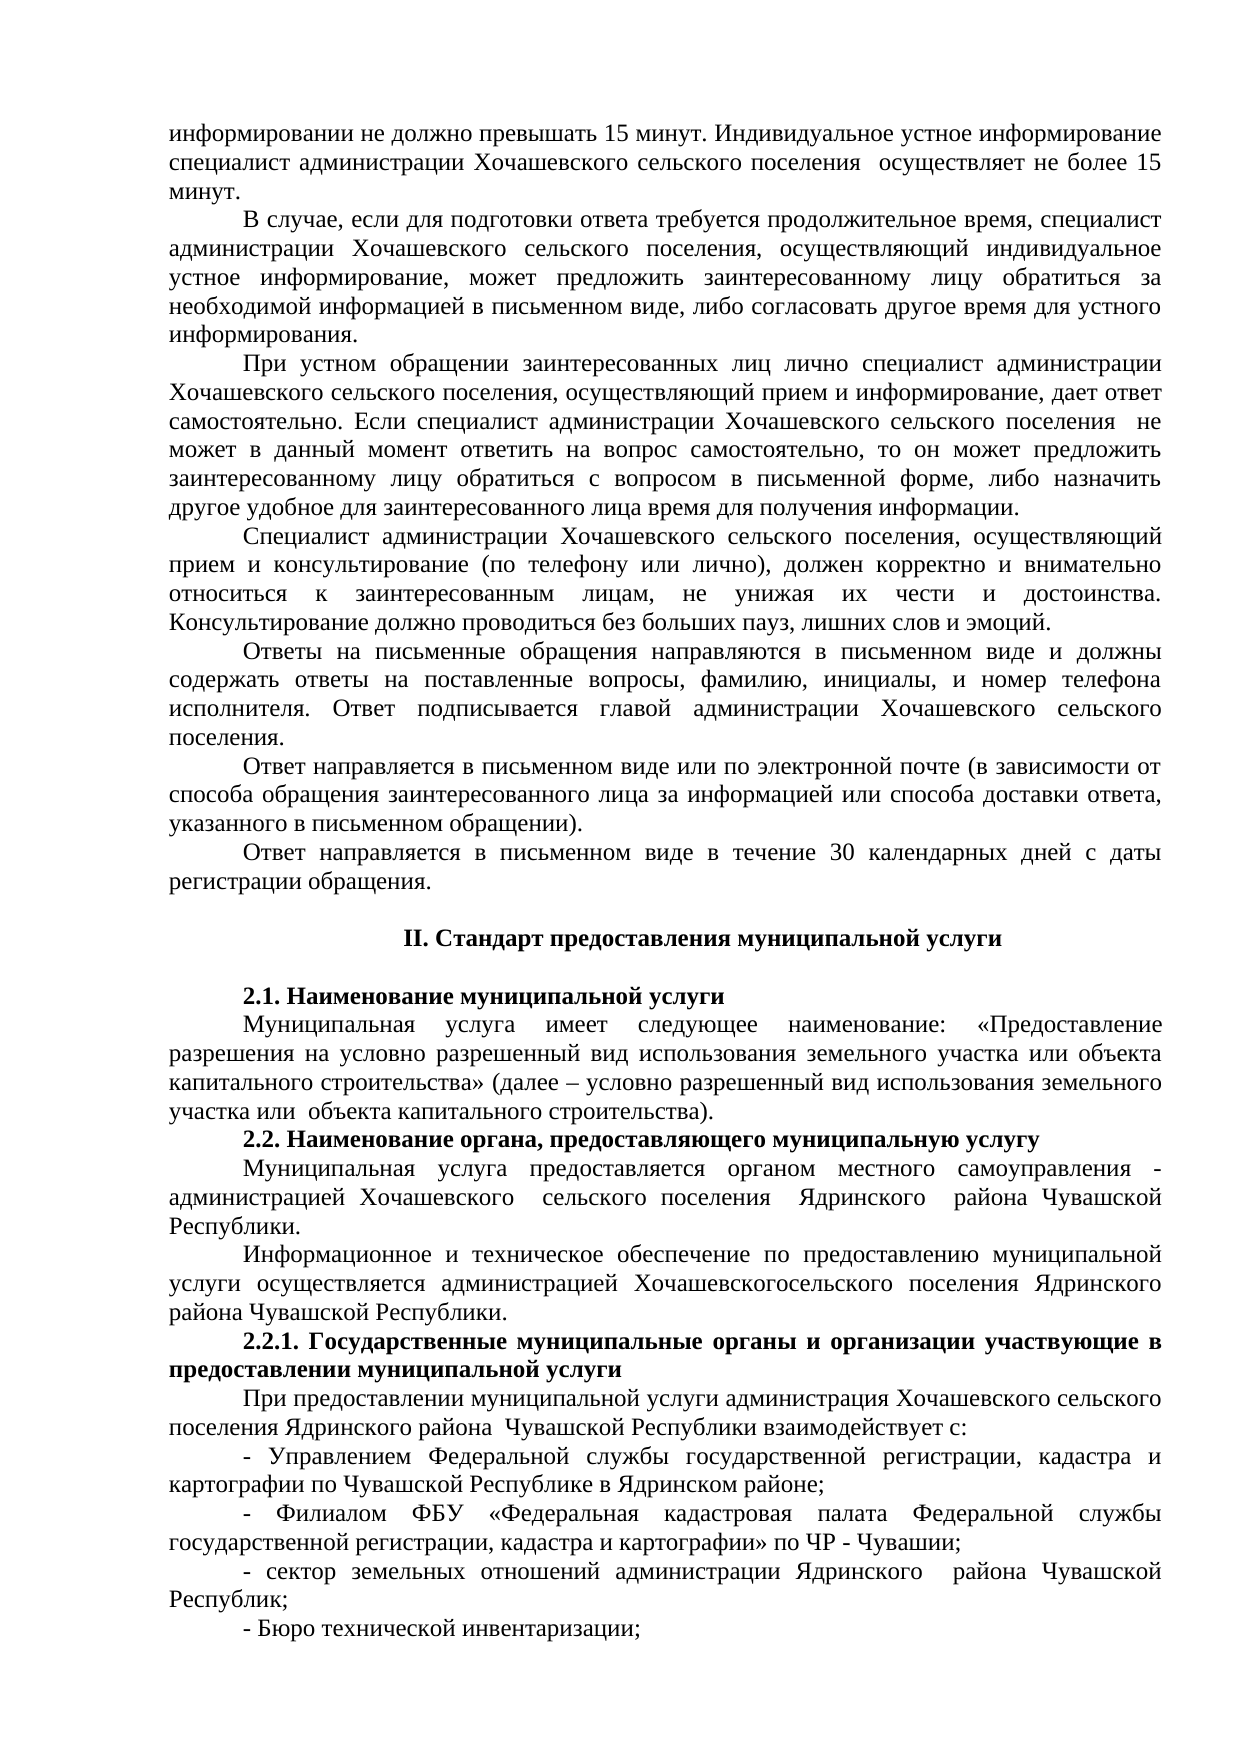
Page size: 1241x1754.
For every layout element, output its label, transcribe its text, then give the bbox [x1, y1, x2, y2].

text Ответ направляется в письменном виде или по электронной почте (в зависимости от способа обращения заинтересованного лица за информацией или способа доставки ответа, указанного в письменном обращении). [169, 751, 1162, 837]
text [169, 118, 1162, 204]
text 2.2.1. Государственные муниципальные органы и организации участвующие в предоставлении муниципальной услуги [169, 1326, 1162, 1383]
text В случае, если для подготовки ответа требуется продолжительное время, специалист администрации Хочашевского сельского поселения, осуществляющий индивидуальное устное информирование, может предложить заинтересованному лицу обратиться за необходимой информацией в письменном виде, либо согласовать другое время для устного информирования. [169, 204, 1162, 348]
text - Филиалом ФБУ «Федеральная кадастровая палата Федеральной службы государственной регистрации, кадастра и картографии» по ЧР - Чувашии; [169, 1498, 1162, 1556]
text Специалист администрации Хочашевского сельского поселения, осуществляющий прием и консультирование (по телефону или лично), должен корректно и внимательно относиться к заинтересованным лицам, не унижая их чести и достоинства. Консультирование должно проводиться без больших пауз, лишних слов и эмоций. [169, 521, 1162, 636]
text При предоставлении муниципальной услуги администрация Хочашевского сельского поселения Ядринского района Чувашской Республики взаимодействует с: [169, 1383, 1162, 1441]
text Муниципальная услуга имеет следующее наименование: «Предоставление разрешения на условно разрешенный вид использования земельного участка или объекта капитального строительства» (далее – условно разрешенный вид использования земельного участка или объекта капитального строительства). [169, 1009, 1162, 1124]
text 2.2. Наименование органа, предоставляющего муниципальную услугу [169, 1124, 1162, 1153]
text - Бюро технической инвентаризации; [169, 1613, 1162, 1642]
text - Управлением Федеральной службы государственной регистрации, кадастра и картографии по Чувашской Республике в Ядринском районе; [169, 1441, 1162, 1498]
text II. Стандарт предоставления муниципальной услуги [169, 923, 1162, 952]
text 2.1. Наименование муниципальной услуги [169, 981, 1162, 1009]
text Ответ направляется в письменном виде в течение 30 календарных дней с даты регистрации обращения. [169, 837, 1162, 894]
text Ответы на письменные обращения направляются в письменном виде и должны содержать ответы на поставленные вопросы, фамилию, инициалы, и номер телефона исполнителя. Ответ подписывается главой администрации Хочашевского сельского поселения. [169, 636, 1162, 751]
text При устном обращении заинтересованных лиц лично специалист администрации Хочашевского сельского поселения, осуществляющий прием и информирование, дает ответ самостоятельно. Если специалист администрации Хочашевского сельского поселения не может в данный момент ответить на вопрос самостоятельно, то он может предложить заинтересованному лицу обратиться с вопросом в письменной форме, либо назначить другое удобное для заинтересованного лица время для получения информации. [169, 348, 1162, 521]
text Информационное и техническое обеспечение по предоставлению муниципальной услуги осуществляется администрацией Хочашевскогосельского поселения Ядринского района Чувашской Республики. [169, 1239, 1162, 1326]
text - сектор земельных отношений администрации Ядринского района Чувашской Республик; [169, 1556, 1162, 1613]
text Муниципальная услуга предоставляется органом местного самоуправления - администрацией Хочашевского сельского поселения Ядринского района Чувашской Республики. [169, 1153, 1162, 1239]
